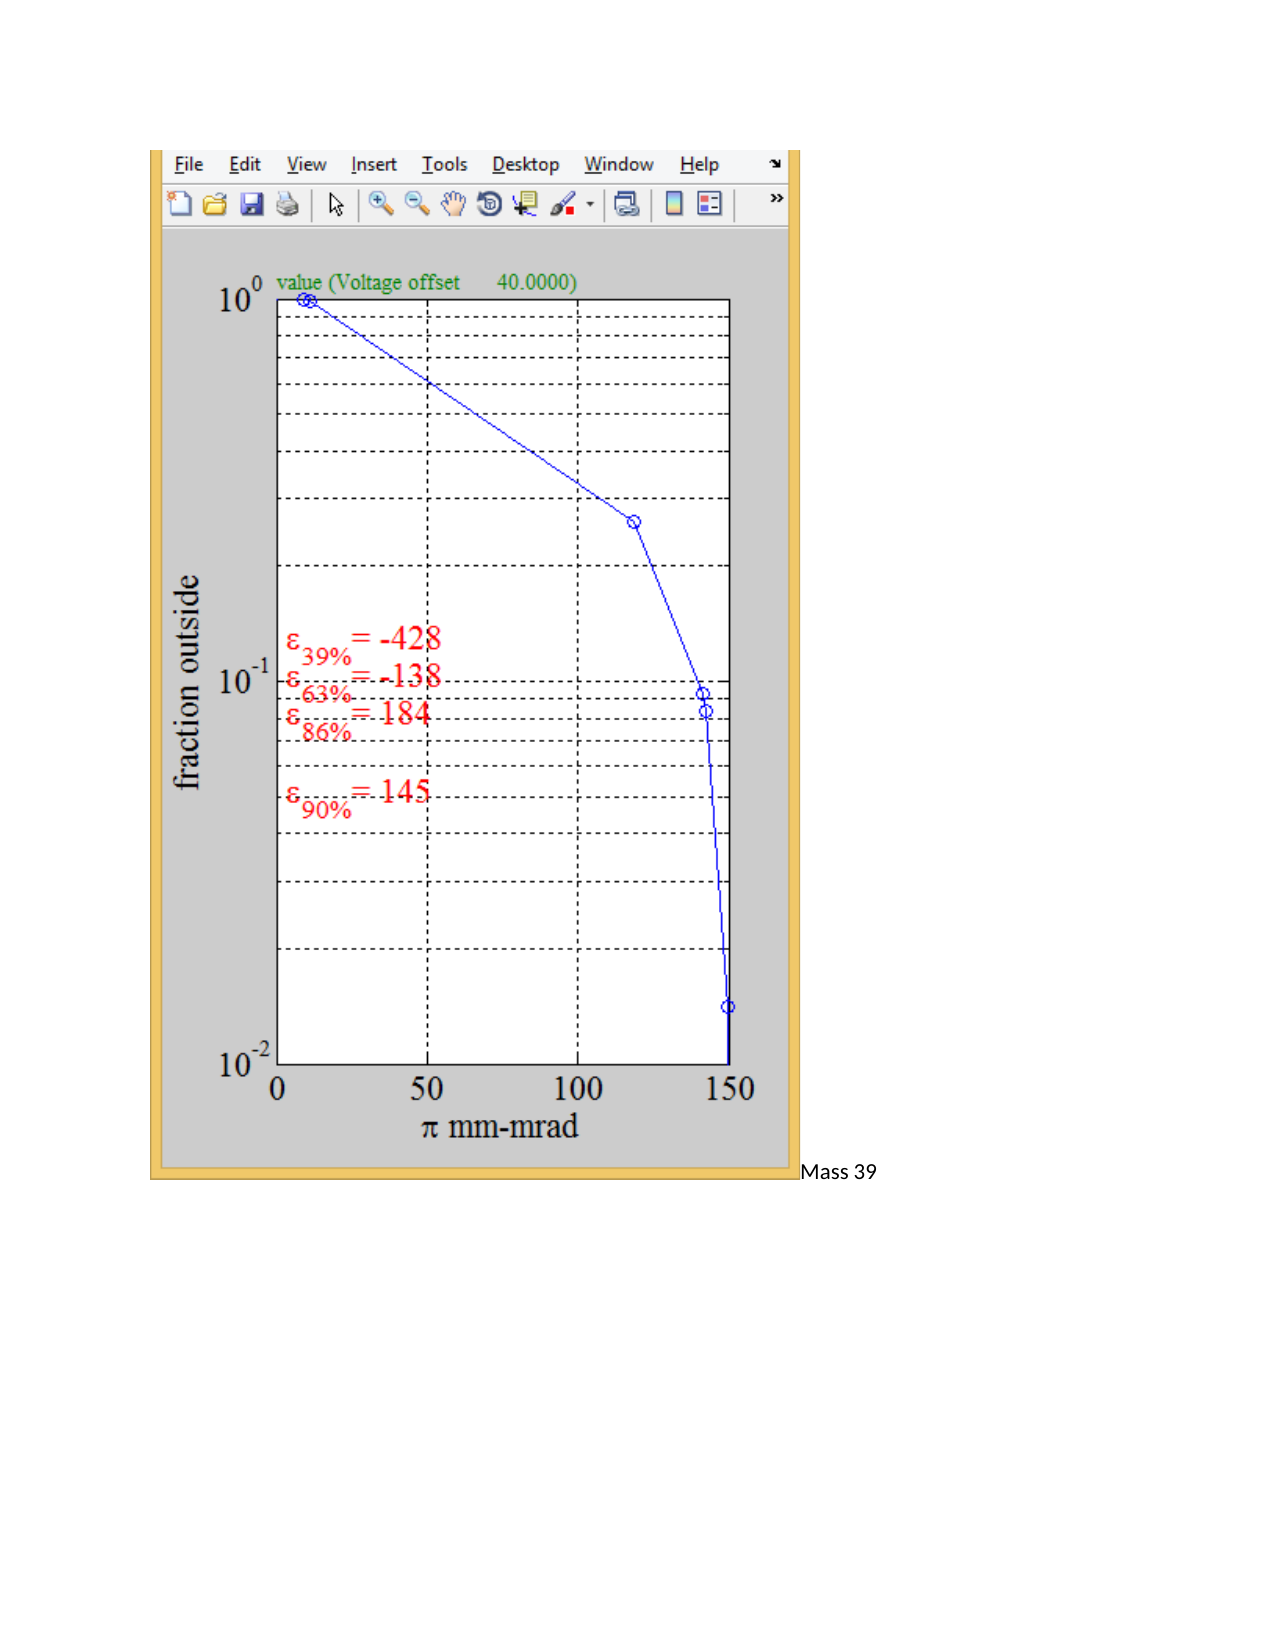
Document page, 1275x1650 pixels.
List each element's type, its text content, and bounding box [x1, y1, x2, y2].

picture [150, 150, 800, 1180]
